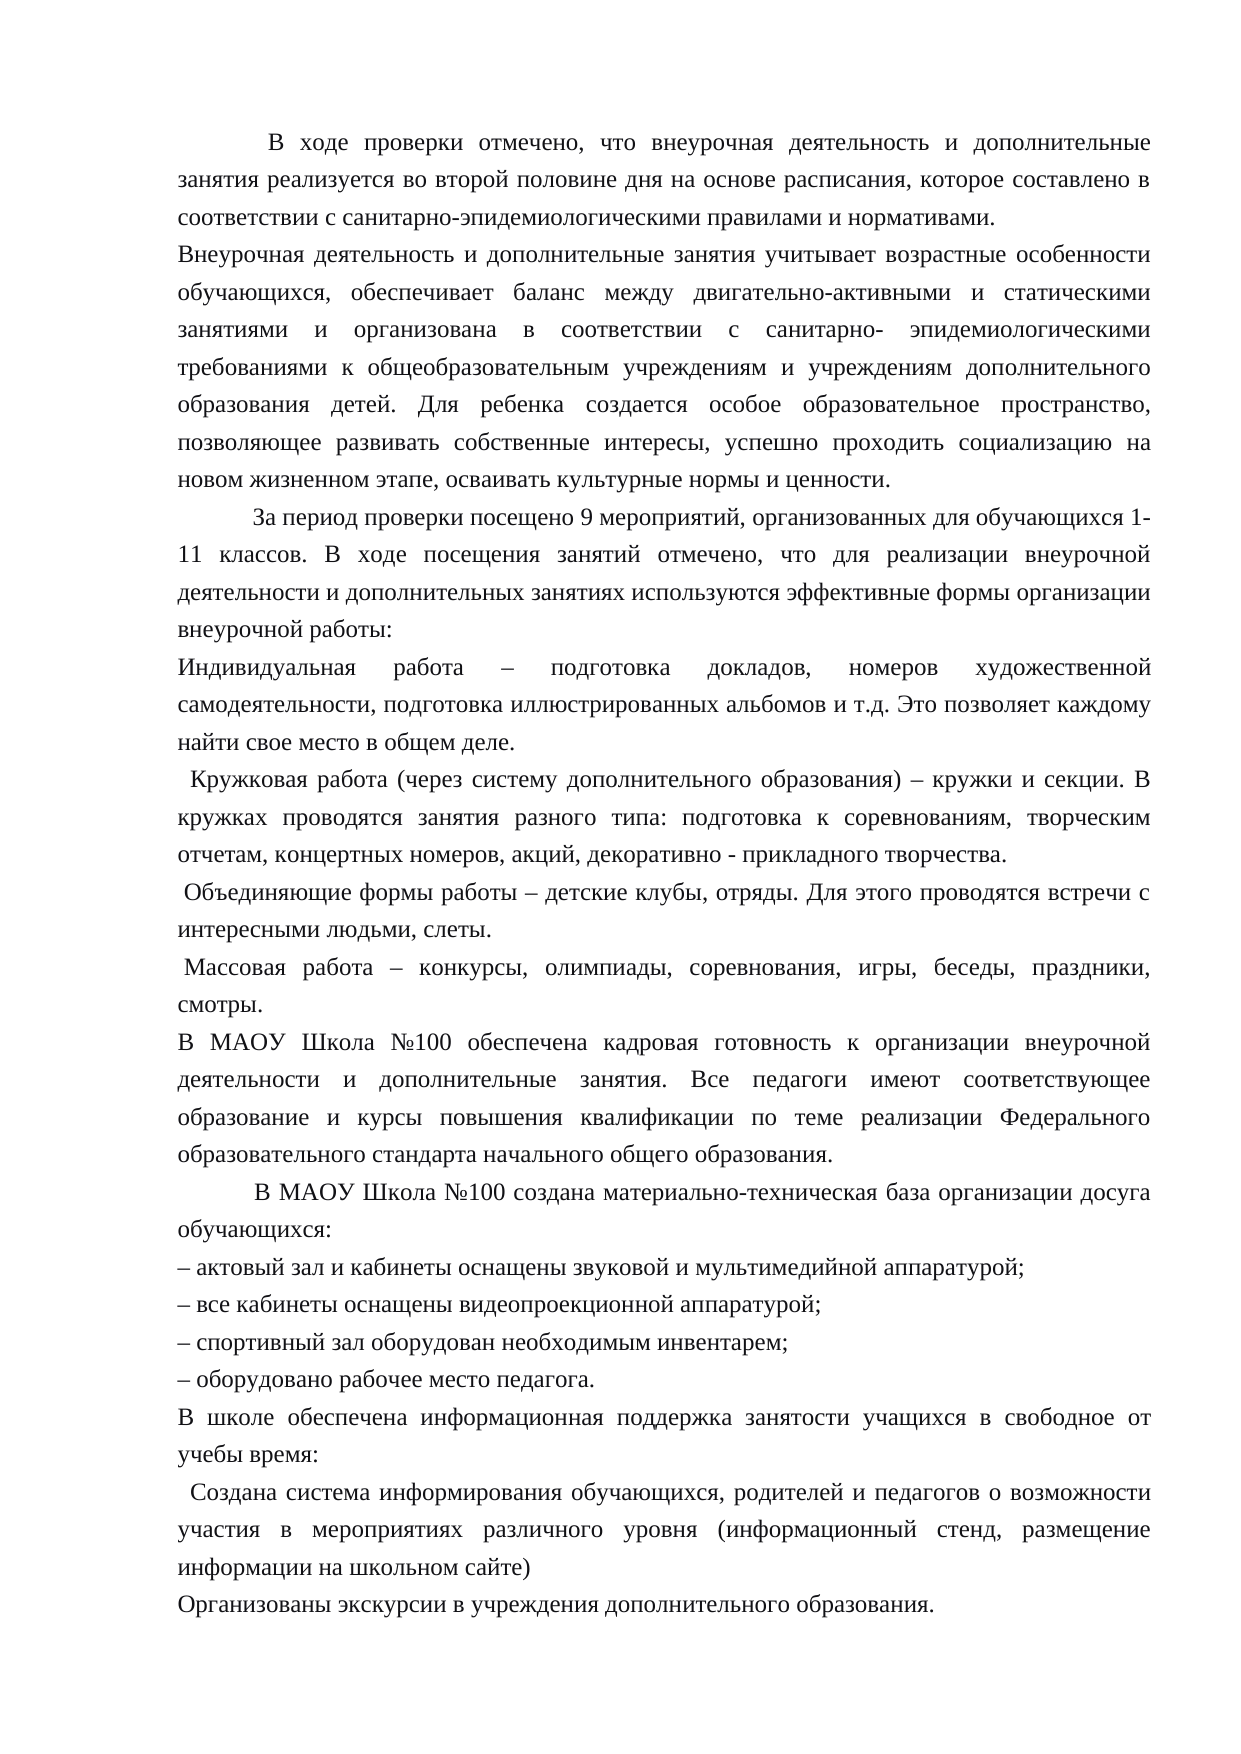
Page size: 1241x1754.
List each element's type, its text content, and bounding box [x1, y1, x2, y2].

text В ходе проверки отмечено, что внеурочная деятельность и дополнительные занятия реализуется во второй половине дня на основе расписания, которое составлено в соответствии с санитарно-эпидемиологическими правилами и нормативами. [177, 118, 1152, 231]
text В МАОУ Школа №100 создана материально-техническая база организации досуга обучающихся: [177, 1168, 1152, 1243]
text – все кабинеты оснащены видеопроекционной аппаратурой; [177, 1281, 1152, 1318]
text Внеурочная деятельность и дополнительные занятия учитывает возрастные особенности обучающихся, обеспечивает баланс между двигательно-активными и статическими занятиями и организована в соответствии с санитарно- эпидемиологическими требованиями к общеобразовательным учреждениям и учреждениям дополнительного образования детей. Для ребенка создается особое образовательное пространство, позволяющее развивать собственные интересы, успешно проходить социализацию на новом жизненном этапе, осваивать культурные нормы и ценности. [177, 231, 1152, 493]
text – актовый зал и кабинеты оснащены звуковой и мультимедийной аппаратурой; [177, 1243, 1152, 1281]
text В МАОУ Школа №100 обеспечена кадровая готовность к организации внеурочной деятельности и дополнительные занятия. Все педагоги имеют соответствующее образование и курсы повышения квалификации по теме реализации Федерального образовательного стандарта начального общего образования. [177, 1018, 1152, 1168]
text Организованы экскурсии в учреждения дополнительного образования. [177, 1581, 1152, 1618]
text – оборудовано рабочее место педагога. [177, 1356, 1152, 1393]
text В школе обеспечена информационная поддержка занятости учащихся в свободное от учебы время: [177, 1393, 1152, 1468]
text Массовая работа – конкурсы, олимпиады, соревнования, игры, беседы, праздники, смотры. [177, 943, 1152, 1018]
text Объединяющие формы работы – детские клубы, отряды. Для этого проводятся встречи с интересными людьми, слеты. [177, 868, 1152, 943]
text За период проверки посещено 9 мероприятий, организованных для обучающихся 1-11 классов. В ходе посещения занятий отмечено, что для реализации внеурочной деятельности и дополнительных занятиях используются эффективные формы организации внеурочной работы: [177, 493, 1152, 643]
text – спортивный зал оборудован необходимым инвентарем; [177, 1318, 1152, 1356]
text Создана система информирования обучающихся, родителей и педагогов о возможности участия в мероприятиях различного уровня (информационный стенд, размещение информации на школьном сайте) [177, 1468, 1152, 1581]
text Индивидуальная работа – подготовка докладов, номеров художественной самодеятельности, подготовка иллюстрированных альбомов и т.д. Это позволяет каждому найти свое место в общем деле. [177, 643, 1152, 756]
text Кружковая работа (через систему дополнительного образования) – кружки и секции. В кружках проводятся занятия разного типа: подготовка к соревнованиям, творческим отчетам, концертных номеров, акций, декоративно - прикладного творчества. [177, 756, 1152, 868]
